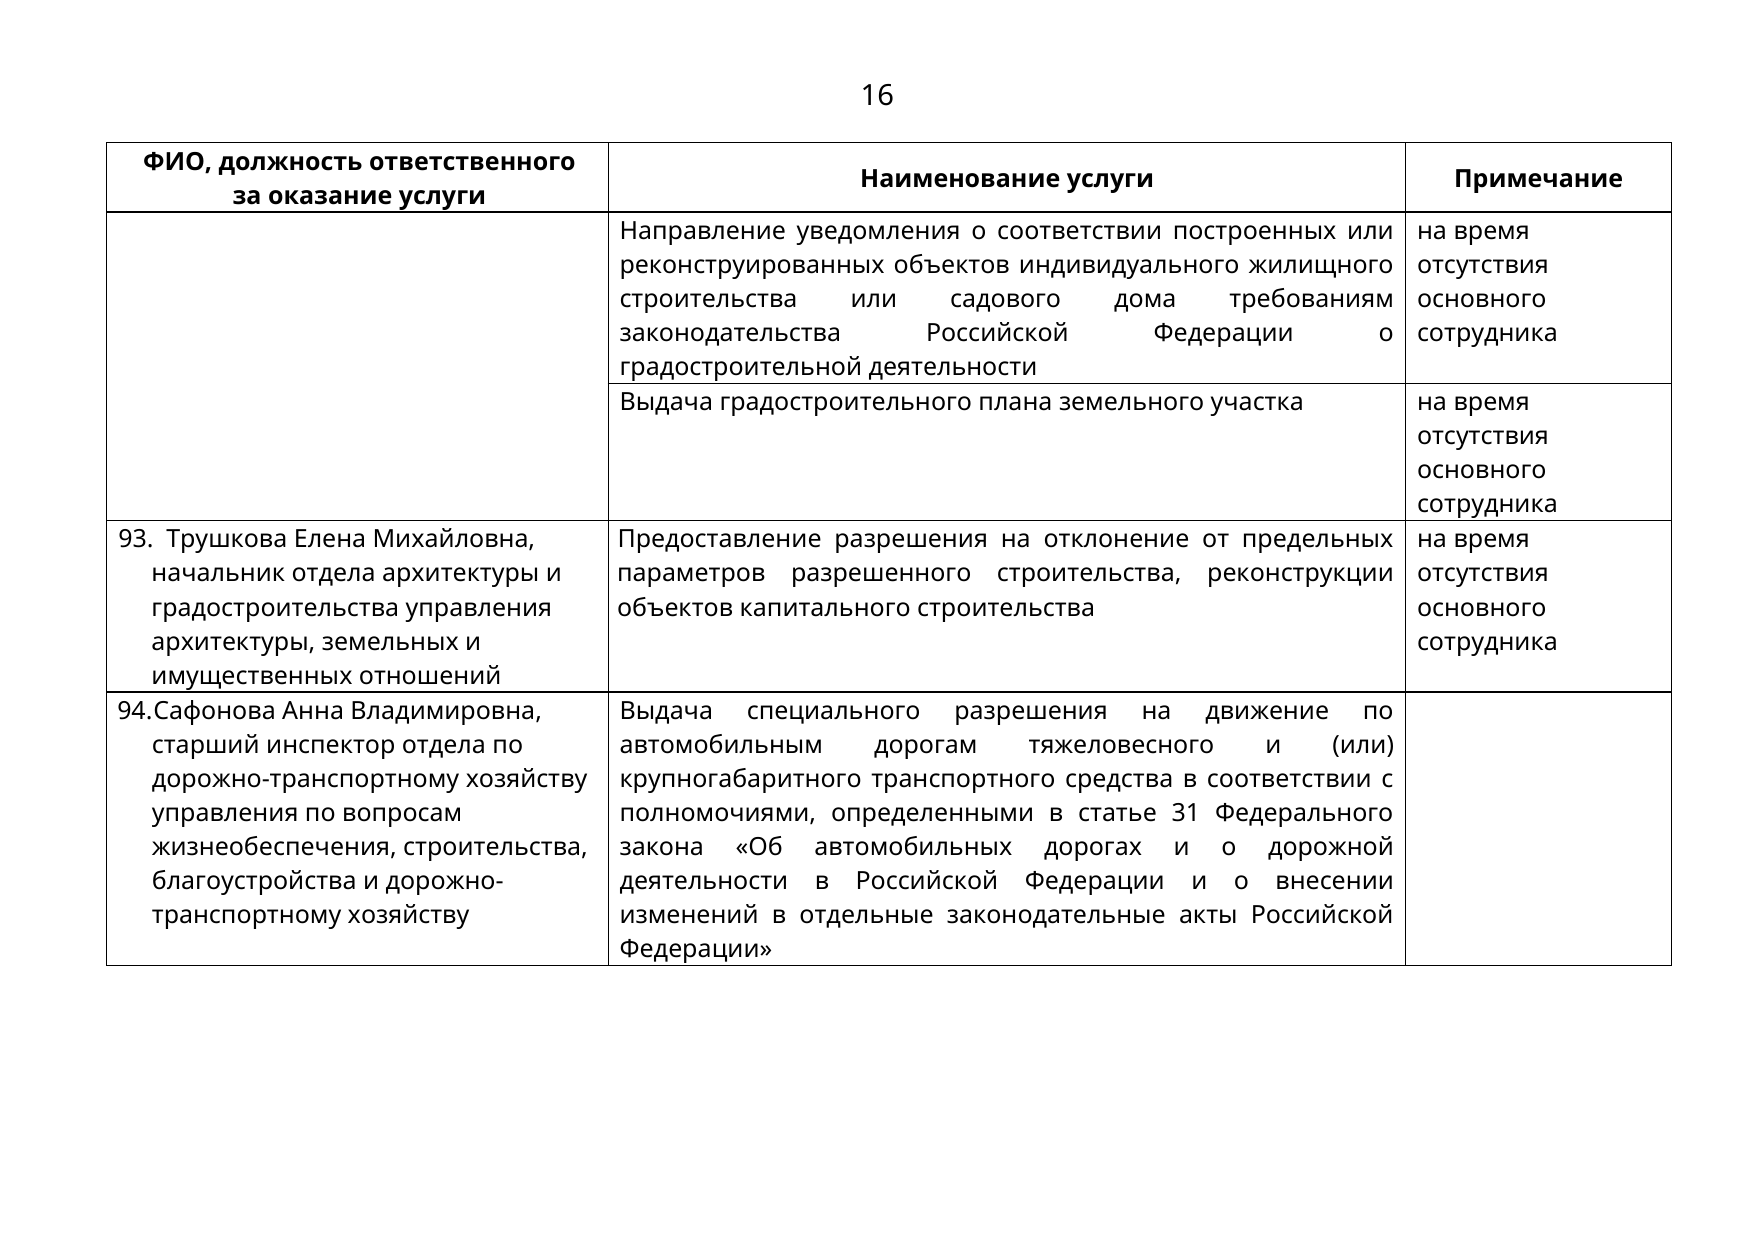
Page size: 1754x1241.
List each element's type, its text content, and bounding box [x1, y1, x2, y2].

table_header Примечание [1406, 143, 1671, 211]
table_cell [1406, 213, 1671, 383]
table_cell [1406, 693, 1671, 965]
table_header ФИО, должность ответственного за оказание услуги [107, 143, 608, 211]
table_header Наименование услуги [609, 143, 1405, 211]
table_cell Трушкова Елена Михайловна, начальник отдела архитектуры и градостроительства управления архитектуры, земельных и имущественных отношений [107, 521, 608, 691]
table_cell Предоставление разрешения на отклонение от предельных параметров разрешенного строительства, реконструкции объектов капитального строительства [609, 521, 1405, 691]
table_cell на время отсутствия основного сотрудника [1406, 384, 1671, 520]
table_cell Направление уведомления о соответствии построенных или реконструированных объектов индивидуального жилищного строительства или садового дома требованиям законодательства Российской Федерации о градостроительной деятельности [609, 213, 1405, 383]
table_cell Выдача градостроительного плана земельного участка [609, 384, 1405, 520]
table_cell Сафонова Анна Владимировна, старший инспектор отдела по дорожно-транспортному хозяйству управления по вопросам жизнеобеспечения, строительства, благоустройства и дорожно-транспортному хозяйству [107, 693, 608, 965]
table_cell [609, 693, 1405, 965]
table_cell на время отсутствия основного сотрудника [1406, 521, 1671, 691]
